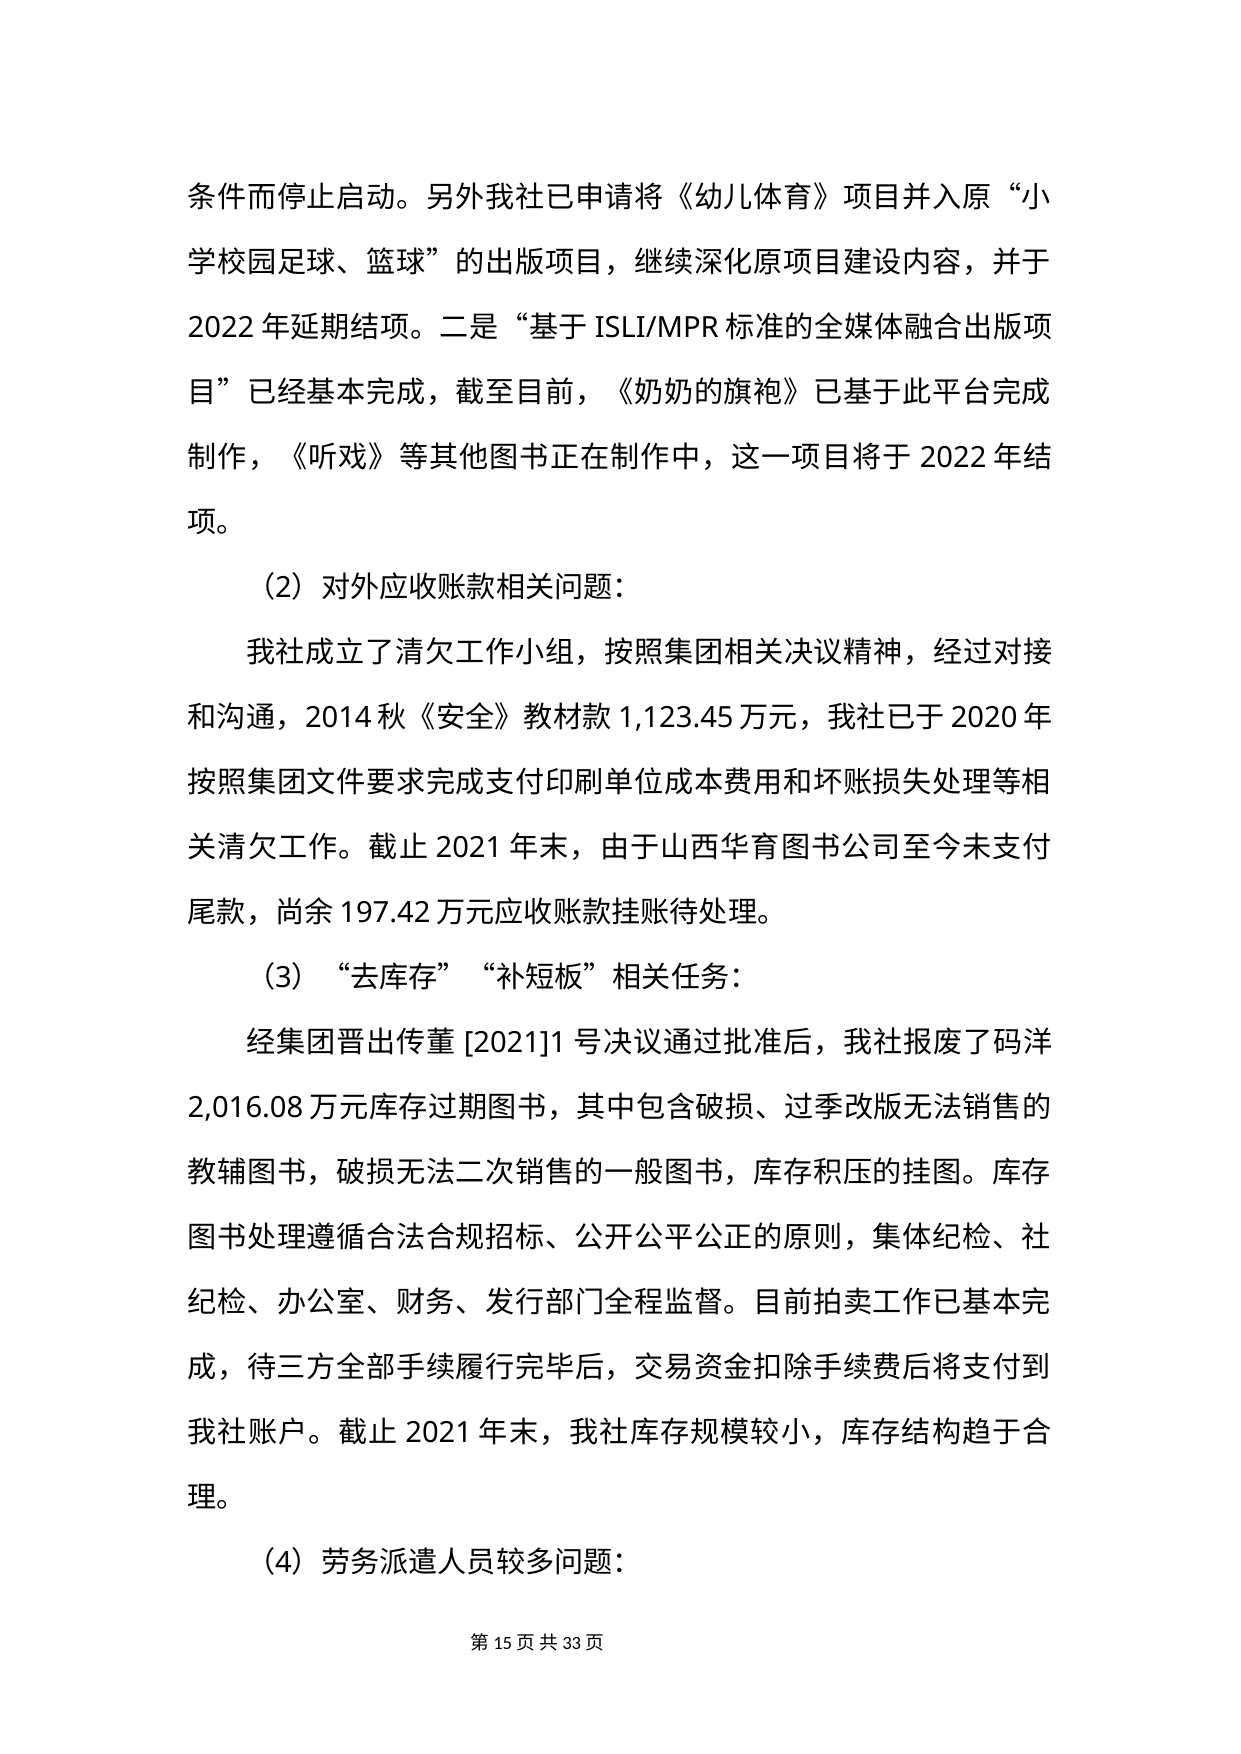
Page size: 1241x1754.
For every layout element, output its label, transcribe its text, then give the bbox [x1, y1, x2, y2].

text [187, 162, 1053, 552]
text （3）“去库存”“补短板”相关任务： [187, 942, 1053, 1007]
text 我社成立了清欠工作小组，按照集团相关决议精神，经过对接和沟通，2014秋《安全》教材款1,123.45万元，我社已于2020年按照集团文件要求完成支付印刷单位成本费用和坏账损失处理等相关清欠工作。截止2021年末，由于山西华育图书公司至今未支付尾款，尚余197.42万元应收账款挂账待处理。 [187, 617, 1053, 942]
text （4）劳务派遣人员较多问题： [187, 1527, 1053, 1592]
text 经集团晋出传董 [2021]1号决议通过批准后，我社报废了码洋2,016.08万元库存过期图书，其中包含破损、过季改版无法销售的教辅图书，破损无法二次销售的一般图书，库存积压的挂图。库存图书处理遵循合法合规招标、公开公平公正的原则，集体纪检、社纪检、办公室、财务、发行部门全程监督。目前拍卖工作已基本完成，待三方全部手续履行完毕后，交易资金扣除手续费后将支付到我社账户。截止2021年末，我社库存规模较小，库存结构趋于合理。 [187, 1007, 1053, 1527]
text （2）对外应收账款相关问题： [187, 552, 1053, 617]
